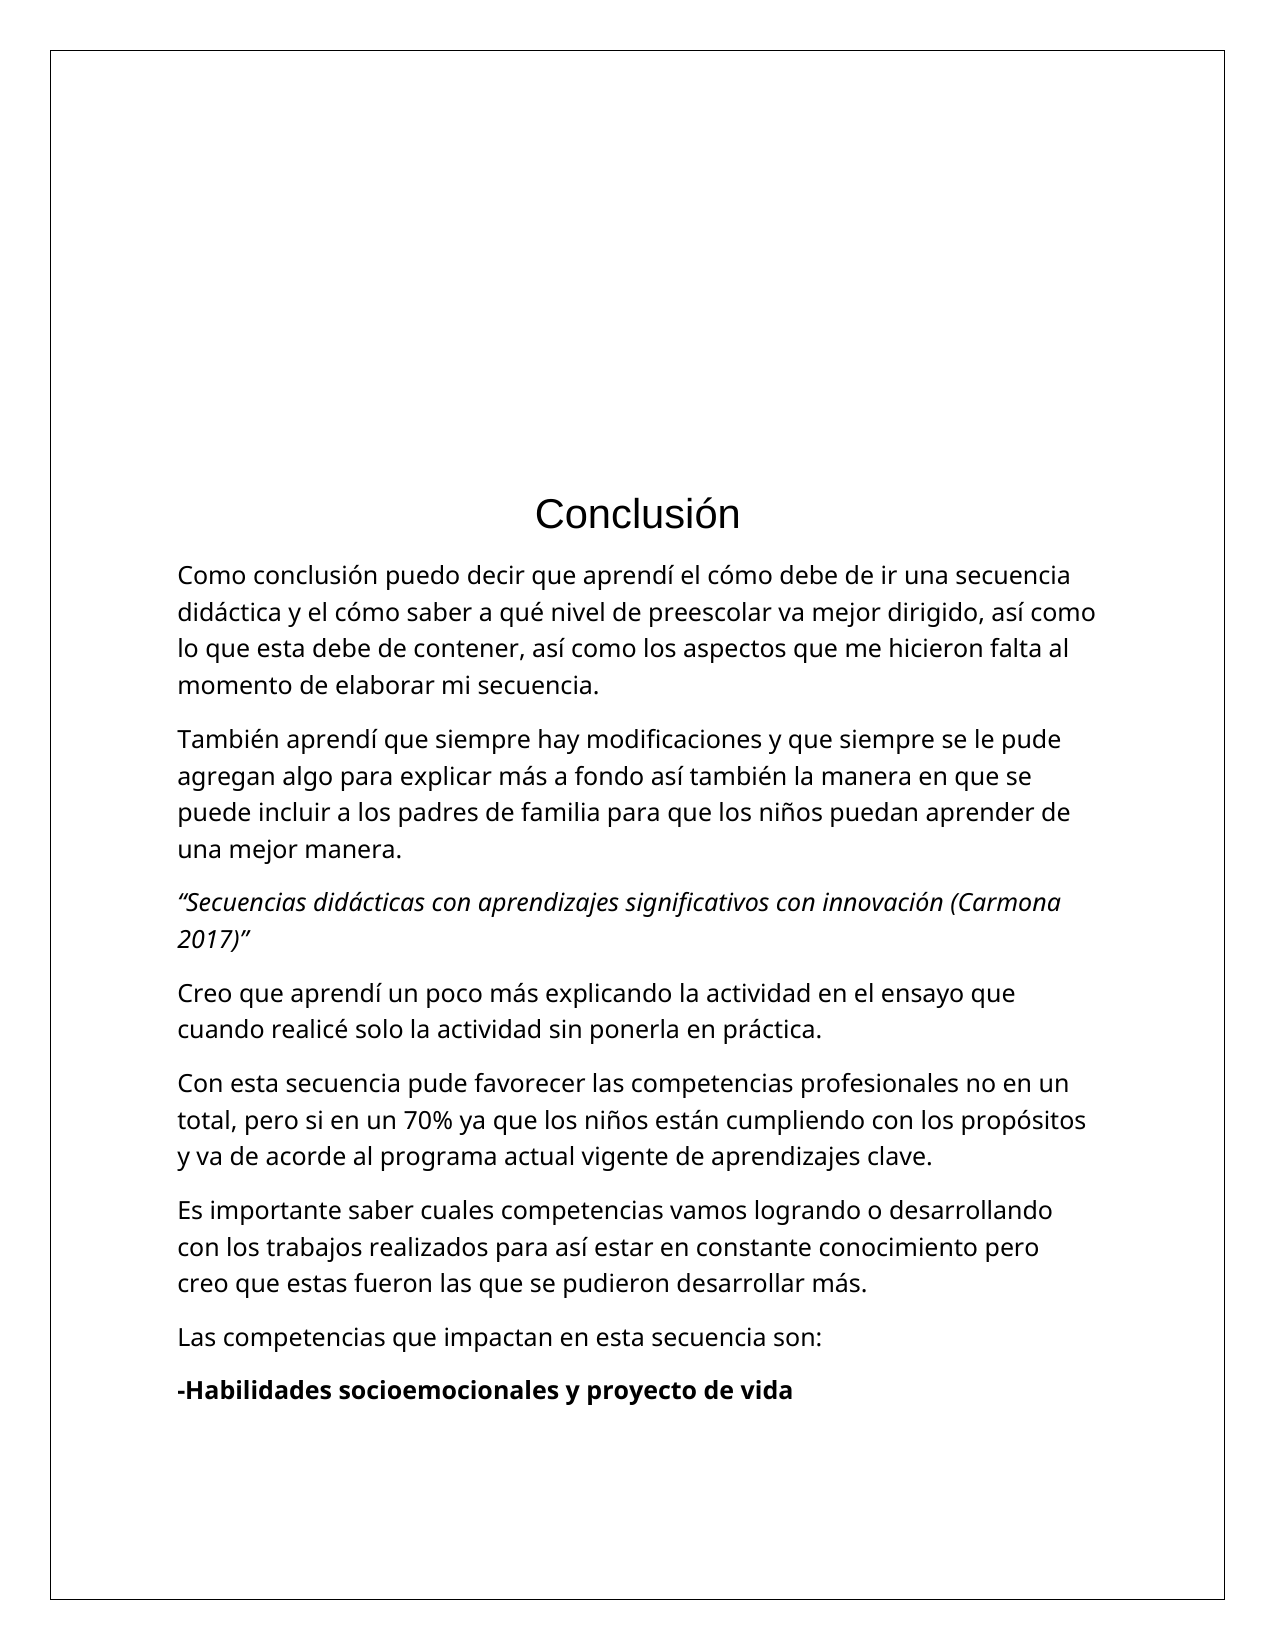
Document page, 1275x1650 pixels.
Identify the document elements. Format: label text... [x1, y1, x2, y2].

text Con esta secuencia pude favorecer las competencias profesionales no en un total, pero si en un 70% ya que los niños están cumpliendo con los propósitos y va de acorde al programa actual vigente de aprendizajes clave. [177, 1066, 1098, 1173]
text Es importante saber cuales competencias vamos logrando o desarrollando con los trabajos realizados para así estar en constante conocimiento pero creo que estas fueron las que se pudieron desarrollar más. [177, 1192, 1098, 1300]
text También aprendí que siempre hay modificaciones y que siempre se le pude agregan algo para explicar más a fondo así también la manera en que se puede incluir a los padres de familia para que los niños puedan aprender de una mejor manera. [177, 721, 1098, 866]
text Creo que aprendí un poco más explicando la actividad en el ensayo que cuando realicé solo la actividad sin ponerla en práctica. [177, 975, 1098, 1046]
text Como conclusión puedo decir que aprendí el cómo debe de ir una secuencia didáctica y el cómo saber a qué nivel de preescolar va mejor dirigido, así como lo que esta debe de contener, así como los aspectos que me hicieron falta al momento de elaborar mi secuencia. [177, 558, 1098, 702]
text “Secuencias didácticas con aprendizajes significativos con innovación (Carmona 2017)” [177, 885, 1098, 956]
text Conclusión [177, 489, 1098, 537]
text Las competencias que impactan en esta secuencia son: [177, 1319, 1098, 1353]
text -Habilidades socioemocionales y proyecto de vida [177, 1373, 1098, 1407]
